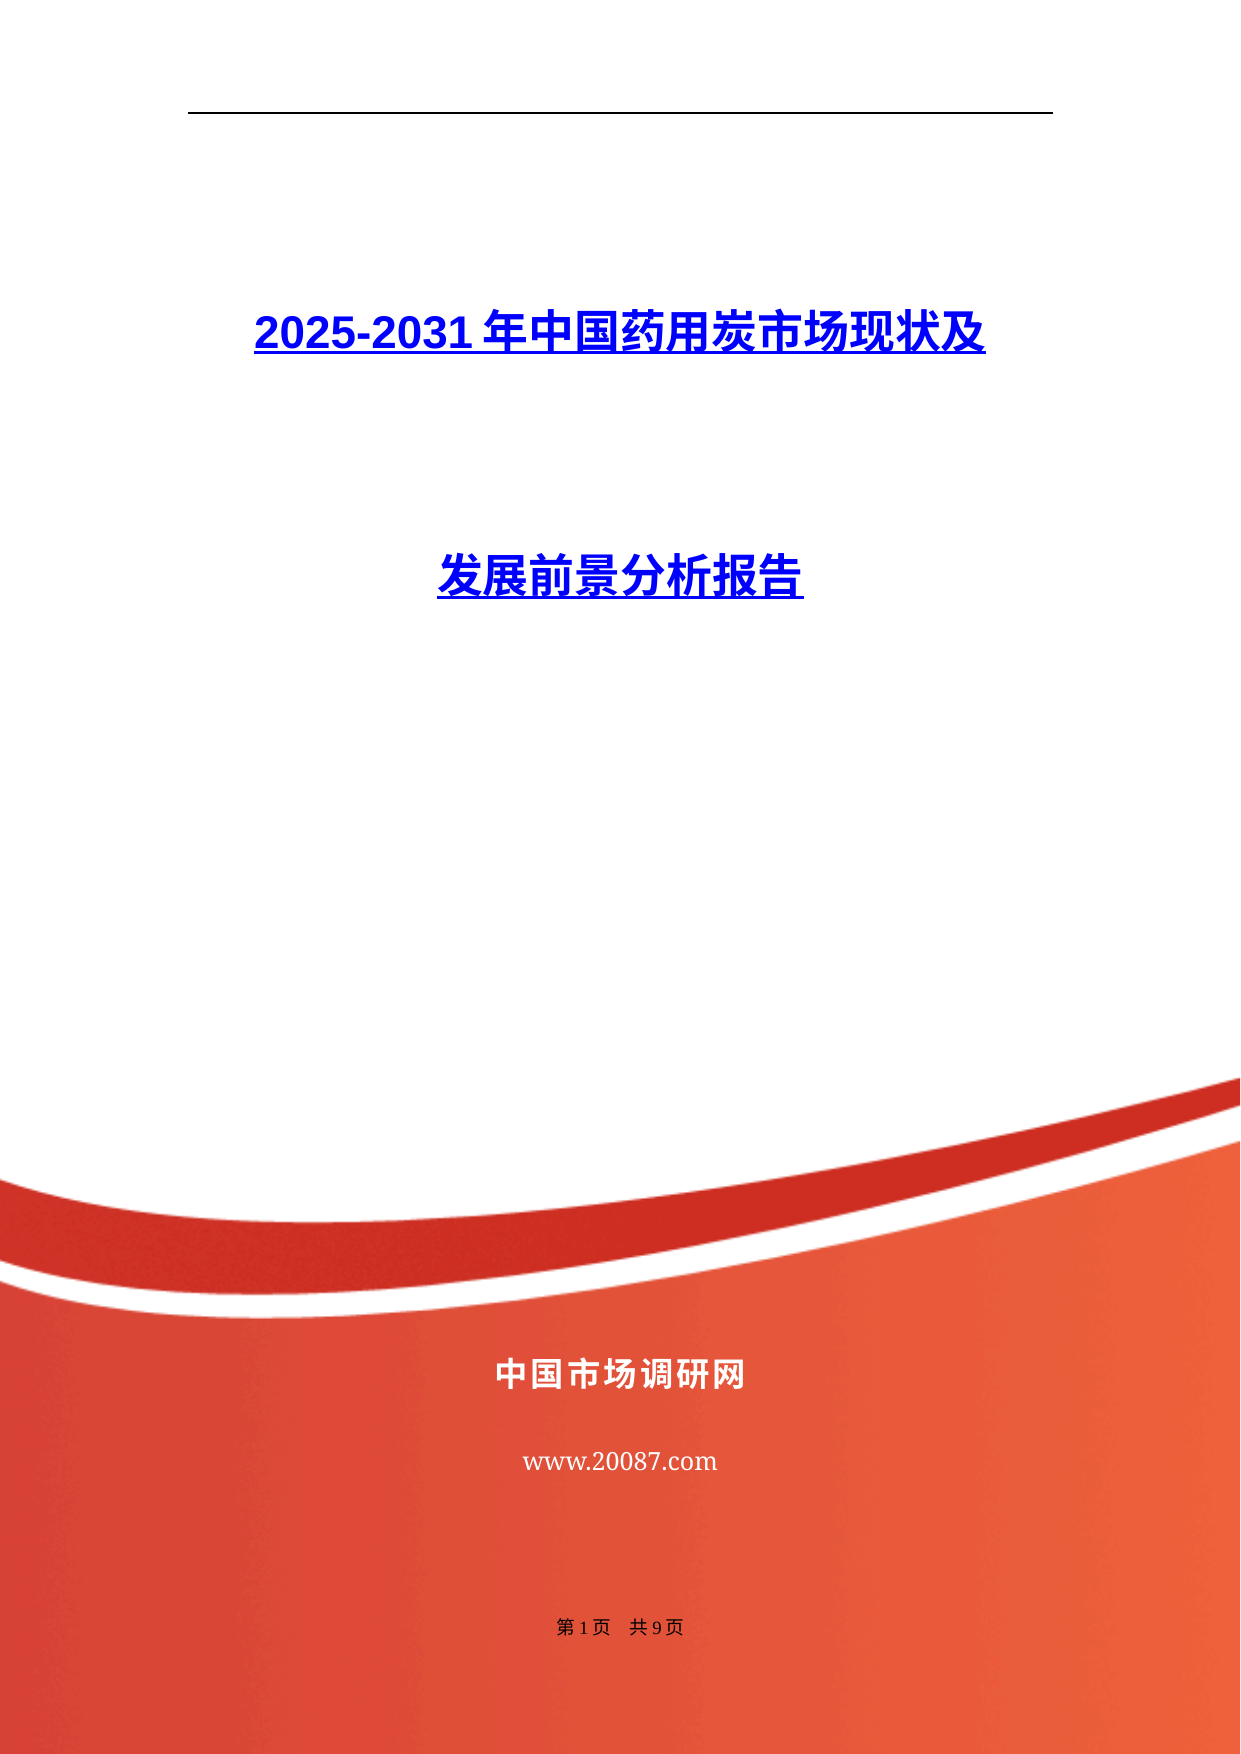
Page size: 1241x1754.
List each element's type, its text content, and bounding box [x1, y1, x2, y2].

text www.20087.com [187, 1428, 1053, 1493]
subtitle 中国市场调研网 [187, 1339, 1053, 1404]
picture [0, 1006, 1241, 1754]
table_header 2025-2031年中国药用炭市场现状及发展前景分析报告 [188, 207, 1053, 773]
